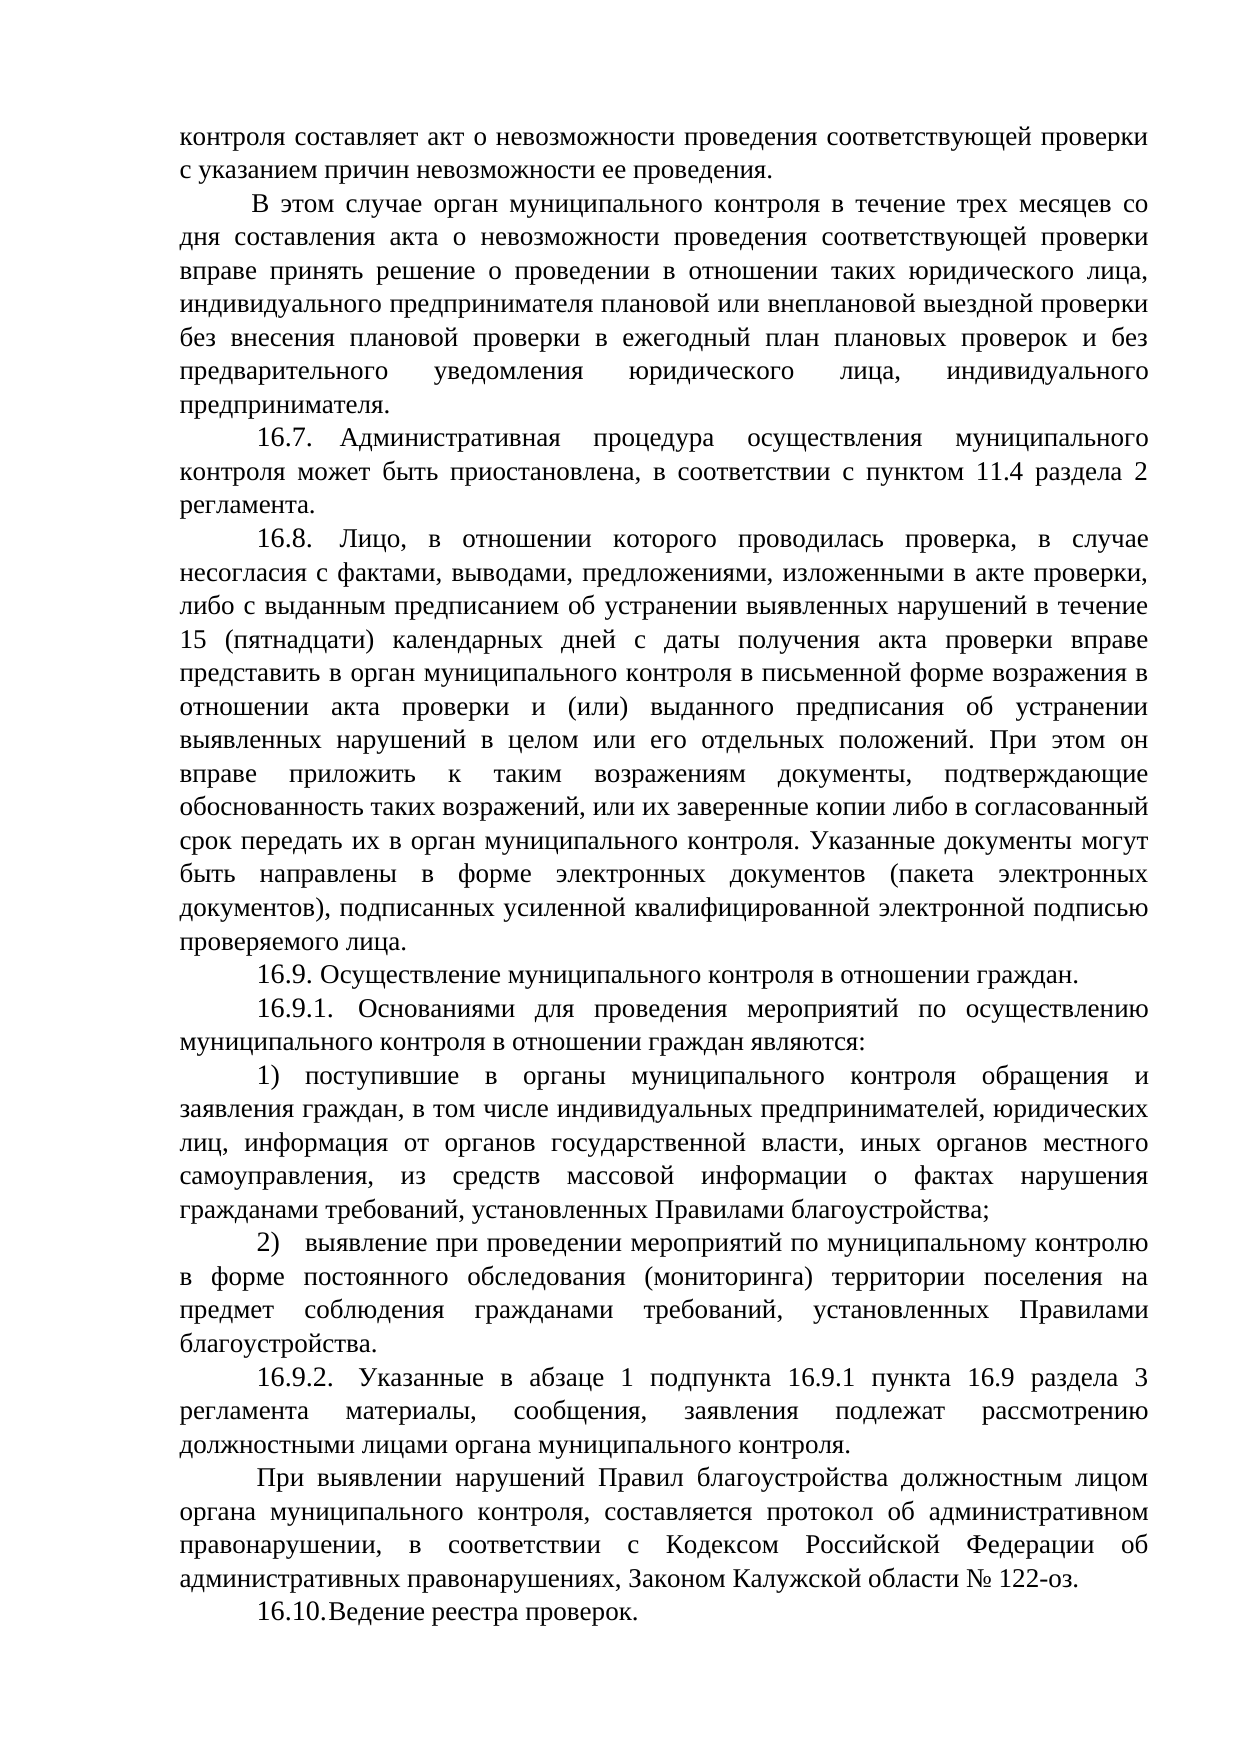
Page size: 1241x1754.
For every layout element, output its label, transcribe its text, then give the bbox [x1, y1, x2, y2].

list Ведение реестра проверок. [179, 1594, 1152, 1627]
list Осуществление муниципального контроля в отношении граждан. [179, 957, 1152, 990]
list выявление при проведении мероприятий по муниципальному контролю в форме постоянного обследования (мониторинга) территории поселения на предмет соблюдения гражданами требований, установленных Правилами благоустройства. [179, 1225, 1149, 1359]
text В этом случае орган муниципального контроля в течение трех месяцев со дня составления акта о невозможности проведения соответствующей проверки вправе принять решение о проведении в отношении таких юридического лица, индивидуального предпринимателя плановой или внеплановой выездной проверки без внесения плановой проверки в ежегодный план плановых проверок и без предварительного уведомления юридического лица, индивидуального предпринимателя. [179, 185, 1149, 420]
list Административная процедура осуществления муниципального контроля может быть приостановлена, в соответствии с пунктом 11.4 раздела 2 регламента. [179, 420, 1149, 521]
list поступившие в органы муниципального контроля обращения и заявления граждан, в том числе индивидуальных предпринимателей, юридических лиц, информация от органов государственной власти, иных органов местного самоуправления, из средств массовой информации о фактах нарушения гражданами требований, установленных Правилами благоустройства; [179, 1057, 1149, 1225]
list Лицо, в отношении которого проводилась проверка, в случае несогласия с фактами, выводами, предложениями, изложенными в акте проверки, либо с выданным предписанием об устранении выявленных нарушений в течение 15 (пятнадцати) календарных дней с даты получения акта проверки вправе представить в орган муниципального контроля в письменной форме возражения в отношении акта проверки и (или) выданного предписания об устранении выявленных нарушений в целом или его отдельных положений. При этом он вправе приложить к таким возражениям документы, подтверждающие обоснованность таких возражений, или их заверенные копии либо в согласованный срок передать их в орган муниципального контроля. Указанные документы могут быть направлены в форме электронных документов (пакета электронных документов), подписанных усиленной квалифицированной электронной подписью проверяемого лица. [179, 521, 1149, 957]
list Основаниями для проведения мероприятий по осуществлению муниципального контроля в отношении граждан являются: [179, 990, 1149, 1057]
list Указанные в абзаце 1 подпункта 16.9.1 пункта 16.9 раздела 3 регламента материалы, сообщения, заявления подлежат рассмотрению должностными лицами органа муниципального контроля. [179, 1359, 1149, 1460]
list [179, 118, 1149, 185]
text При выявлении нарушений Правил благоустройства должностным лицом органа муниципального контроля, составляется протокол об административном правонарушении, в соответствии с Кодексом Российской Федерации об административных правонарушениях, Законом Калужской области № 122-оз. [179, 1460, 1149, 1594]
